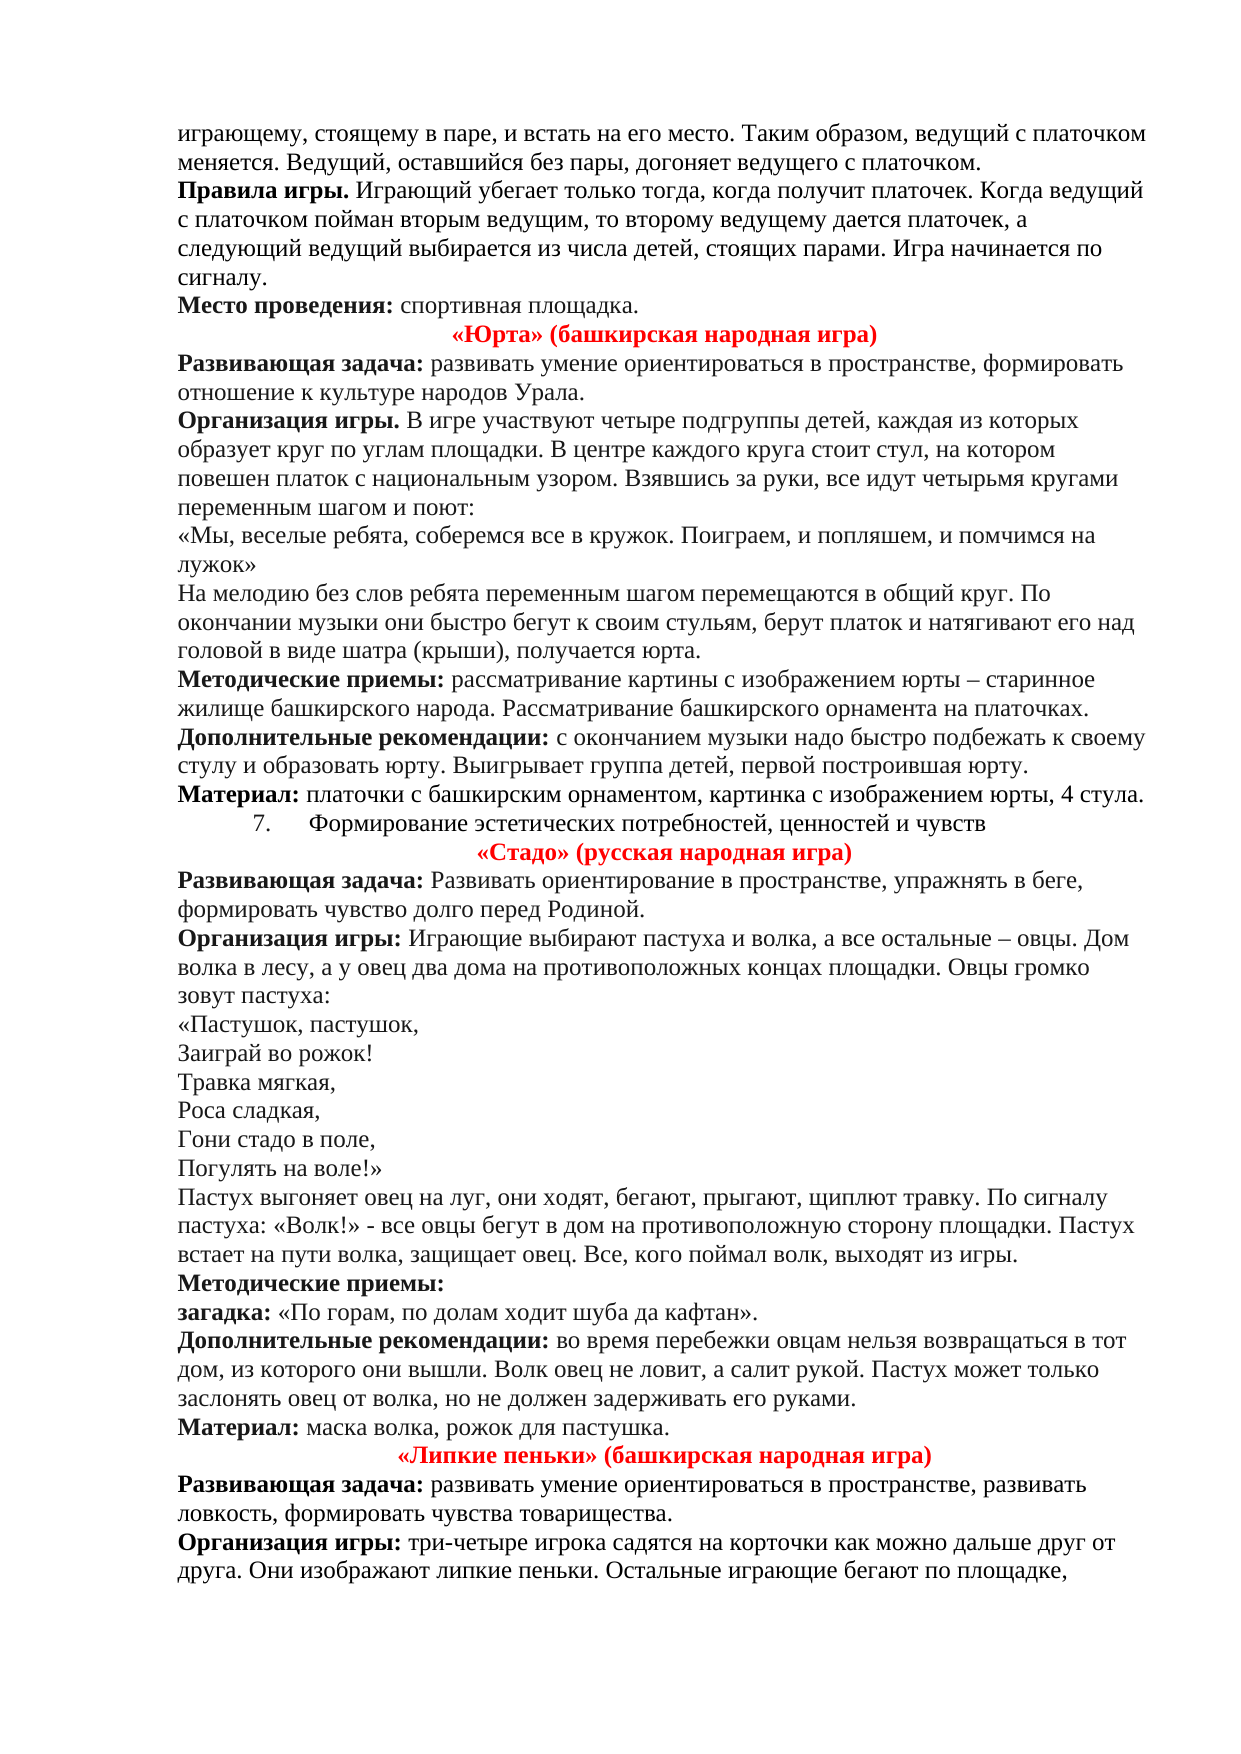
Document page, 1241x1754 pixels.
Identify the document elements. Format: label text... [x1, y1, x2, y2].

text На мелодию без слов ребята переменным шагом перемещаются в общий круг. По окончании музыки они быстро бегут к своим стульям, берут платок и натягивают его над головой в виде шатра (крыши), получается юрта. [177, 578, 1152, 664]
text Правила игры. Играющий убегает только тогда, когда получит платочек. Когда ведущий с платочком пойман вторым ведущим, то второму ведущему дается платочек, а следующий ведущий выбирается из числа детей, стоящих парами. Игра начинается по сигналу. [177, 176, 1152, 291]
text Пастух выгоняет овец на луг, они ходят, бегают, прыгают, щиплют травку. По сигналу пастуха: «Волк!» - все овцы бегут в дом на противоположную сторону площадки. Пастух встает на пути волка, защищает овец. Все, кого поймал волк, выходят из игры. [177, 1182, 1152, 1268]
text Травка мягкая, [177, 1067, 1152, 1096]
text Место проведения: спортивная площадка. [177, 291, 1152, 319]
text загадка: «По горам, по долам ходит шуба да кафтан». [177, 1297, 1152, 1326]
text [177, 1527, 1152, 1584]
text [177, 118, 1152, 176]
text Дополнительные рекомендации: с окончанием музыки надо быстро подбежать к своему стулу и образовать юрту. Выигрывает группа детей, первой построившая юрту. [177, 722, 1152, 779]
text Развивающая задача: развивать умение ориентироваться в пространстве, развивать ловкость, формировать чувства товарищества. [177, 1469, 1152, 1527]
text Материал: платочки с башкирским орнаментом, картинка с изображением юрты, 4 стула. [177, 779, 1152, 808]
text Методические приемы: [177, 1268, 1152, 1297]
text «Стадо» (русская народная игра) [177, 837, 1152, 866]
text Дополнительные рекомендации: во время перебежки овцам нельзя возвращаться в тот дом, из которого они вышли. Волк овец не ловит, а салит рукой. Пастух может только заслонять овец от волка, но не должен задерживать его руками. [177, 1326, 1152, 1412]
text Погулять на воле!» [177, 1153, 1152, 1182]
text «Мы, веселые ребята, соберемся все в кружок. Поиграем, и попляшем, и помчимся на лужок» [177, 521, 1152, 578]
text Развивающая задача: Развивать ориентирование в пространстве, упражнять в беге, формировать чувство долго перед Родиной. [177, 866, 1152, 923]
text Методические приемы: рассматривание картины с изображением юрты – старинное жилище башкирского народа. Рассматривание башкирского орнамента на платочках. [177, 664, 1152, 722]
text Организация игры: Играющие выбирают пастуха и волка, а все остальные – овцы. Дом волка в лесу, а у овец два дома на противоположных концах площадки. Овцы громко зовут пастуха: [177, 923, 1152, 1009]
text Роса сладкая, [177, 1096, 1152, 1124]
text Гони стадо в поле, [177, 1124, 1152, 1153]
text «Юрта» (башкирская народная игра) [177, 319, 1152, 348]
text Организация игры. В игре участвуют четыре подгруппы детей, каждая из которых образует круг по углам площадки. В центре каждого круга стоит стул, на котором повешен платок с национальным узором. Взявшись за руки, все идут четырьмя кругами переменным шагом и поют: [177, 406, 1152, 521]
text «Пастушок, пастушок, [177, 1009, 1152, 1038]
text Заиграй во рожок! [177, 1038, 1152, 1067]
text 7. Формирование эстетических потребностей, ценностей и чувств [252, 808, 1152, 837]
text Материал: маска волка, рожок для пастушка. [177, 1412, 1152, 1441]
text «Липкие пеньки» (башкирская народная игра) [177, 1441, 1152, 1469]
text Развивающая задача: развивать умение ориентироваться в пространстве, формировать отношение к культуре народов Урала. [177, 348, 1152, 406]
